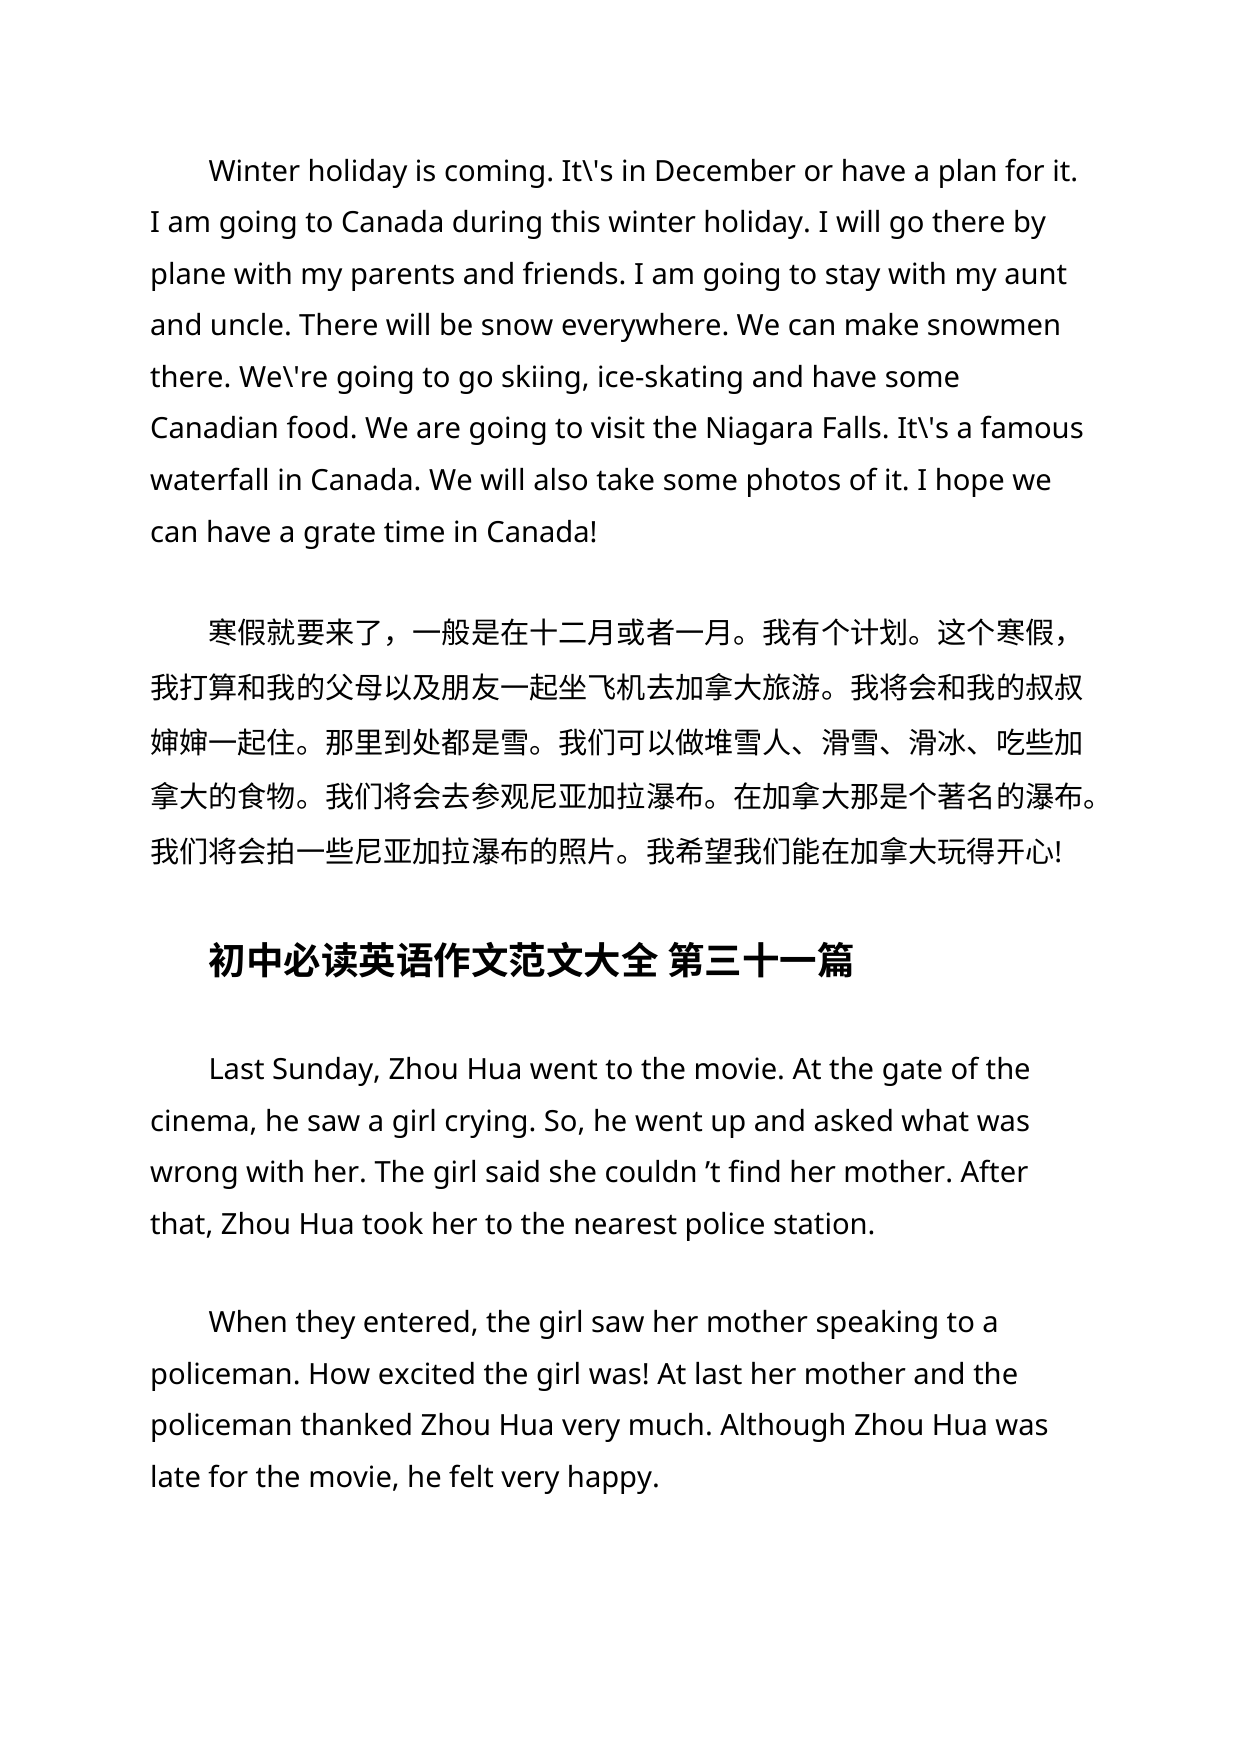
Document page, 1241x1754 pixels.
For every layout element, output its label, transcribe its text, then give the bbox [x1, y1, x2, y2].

text Winter holiday is coming. It\'s in December or have a plan for it. I am going to Canada during this winter holiday. I will go there by plane with my parents and friends. I am going to stay with my aunt and uncle. There will be snow everywhere. We can make snowmen there. We\'re going to go skiing, ice-skating and have some Canadian food. We are going to visit the Niagara Falls. It\'s a famous waterfall in Canada. We will also take some photos of it. I hope we can have a grate time in Canada! [150, 150, 1090, 551]
text 寒假就要来了，一般是在十二月或者一月。我有个计划。这个寒假，我打算和我的父母以及朋友一起坐飞机去加拿大旅游。我将会和我的叔叔婶婶一起住。那里到处都是雪。我们可以做堆雪人、滑雪、滑冰、吃些加拿大的食物。我们将会去参观尼亚加拉瀑布。在加拿大那是个著名的瀑布。我们将会拍一些尼亚加拉瀑布的照片。我希望我们能在加拿大玩得开心! [150, 609, 1090, 871]
text When they entered, the girl saw her mother speaking to a policeman. How excited the girl was! At last her mother and the policeman thanked Zhou Hua very much. Although Zhou Hua was late for the movie, he felt very happy. [150, 1301, 1090, 1496]
text 初中必读英语作文范文大全 第三十一篇 [150, 931, 1090, 985]
text Last Sunday, Zhou Hua went to the movie. At the gate of the cinema, he saw a girl crying. So, he went up and asked what was wrong with her. The girl said she couldn ’t find her mother. After that, Zhou Hua took her to the nearest police station. [150, 1048, 1090, 1243]
